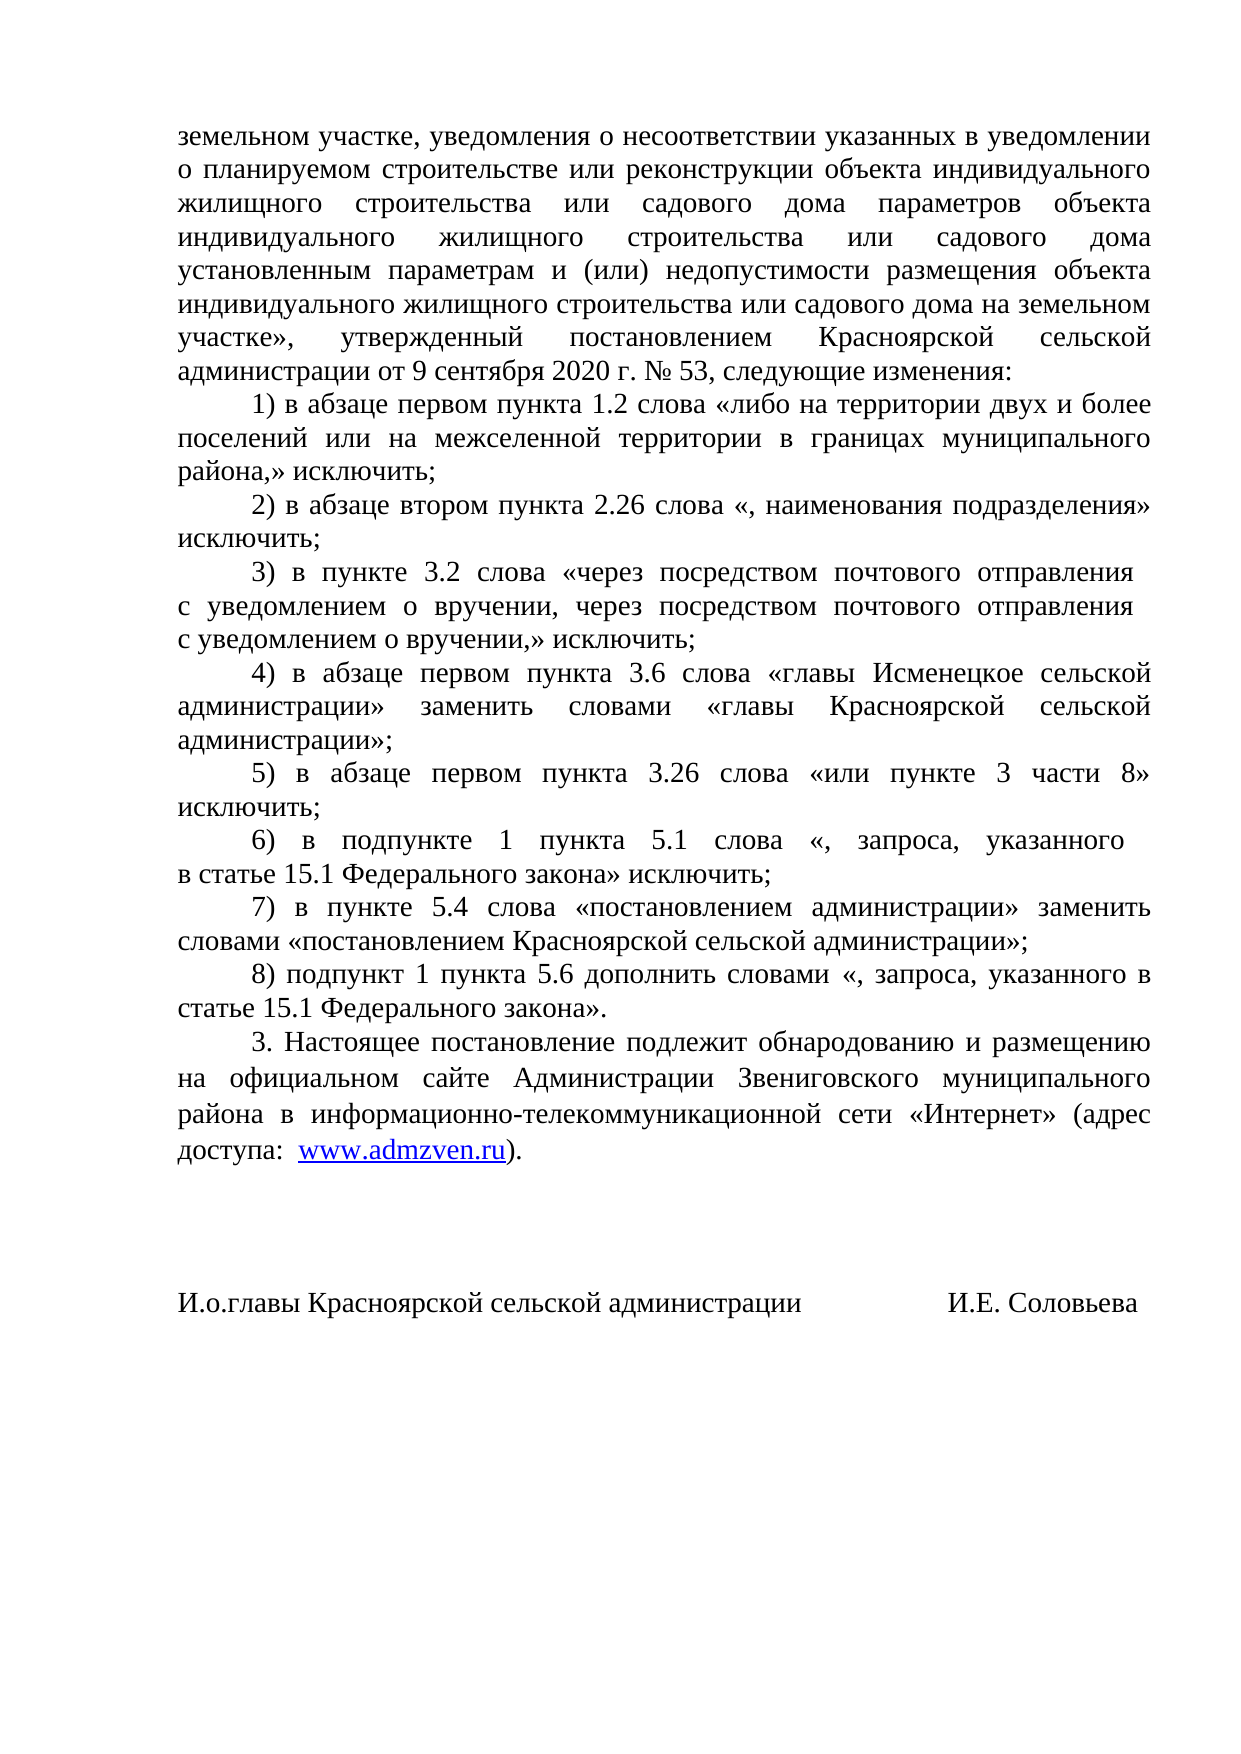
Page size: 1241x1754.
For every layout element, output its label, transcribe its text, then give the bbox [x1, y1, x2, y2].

text 6) в подпункте 1 пункта 5.1 слова «, запроса, указанного в статье 15.1 Федерального закона» исключить; [177, 822, 1152, 889]
text 4) в абзаце первом пункта 3.6 слова «главы Исменецкое сельской администрации» заменить словами «главы Красноярской сельской администрации»; [177, 655, 1152, 755]
text 3) в пункте 3.2 слова «через посредством почтового отправления с уведомлением о вручении, через посредством почтового отправления с уведомлением о вручении,» исключить; [177, 554, 1152, 655]
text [177, 118, 1152, 386]
text 1) в абзаце первом пункта 1.2 слова «либо на территории двух и более поселений или на межселенной территории в границах муниципального района,» исключить; [177, 386, 1152, 487]
text 8) подпункт 1 пункта 5.6 дополнить словами «, запроса, указанного в статье 15.1 Федерального закона». [177, 957, 1152, 1024]
text 2) в абзаце втором пункта 2.26 слова «, наименования подразделения» исключить; [177, 487, 1152, 554]
text 7) в пункте 5.4 слова «постановлением администрации» заменить словами «постановлением Красноярской сельской администрации»; [177, 889, 1152, 957]
text 5) в абзаце первом пункта 3.26 слова «или пункте 3 части 8» исключить; [177, 755, 1152, 822]
text 3. Настоящее постановление подлежит обнародованию и размещению на официальном сайте Администрации Звениговского муниципального района в информационно-телекоммуникационной сети «Интернет» (адрес доступа: www.admzven.ru). [177, 1024, 1152, 1166]
text И.о.главы Красноярской сельской администрации И.Е. Соловьева [177, 1286, 1152, 1319]
